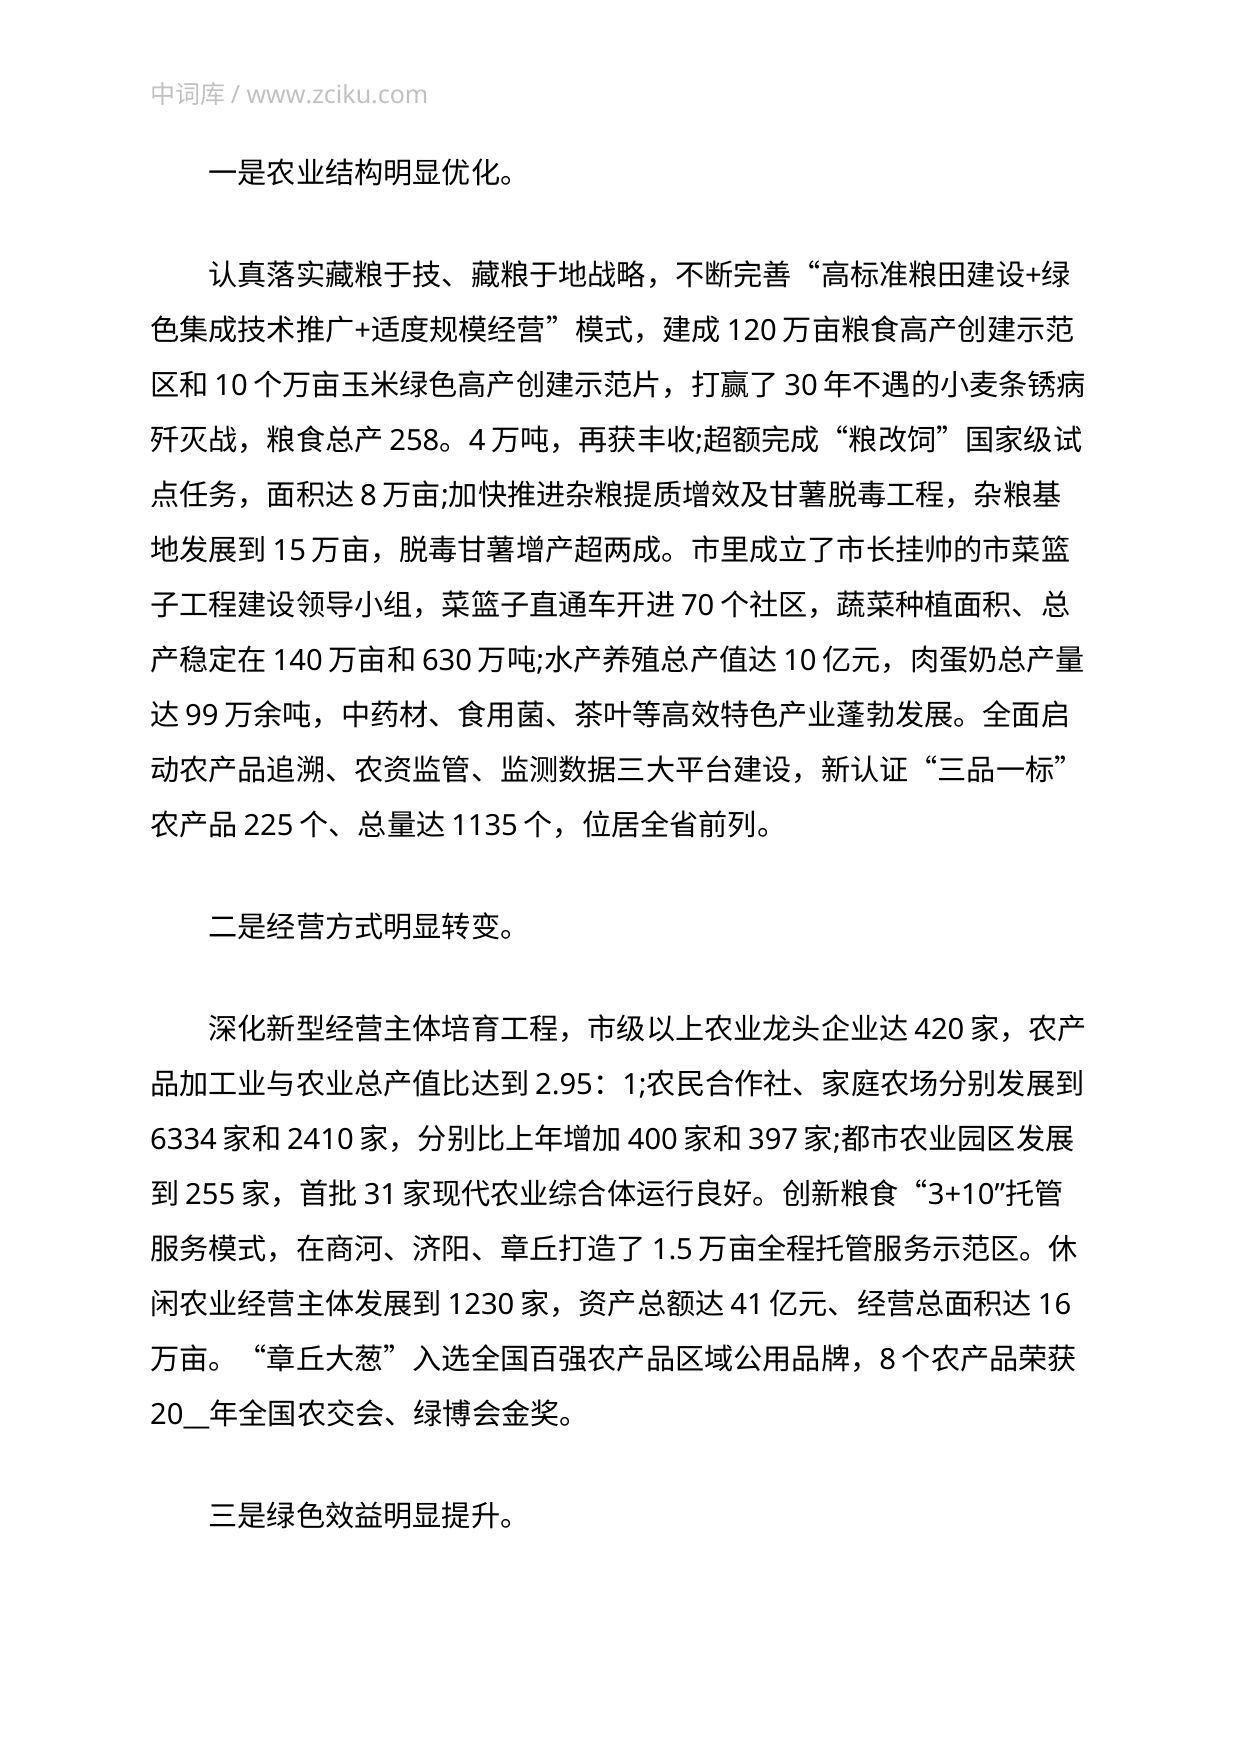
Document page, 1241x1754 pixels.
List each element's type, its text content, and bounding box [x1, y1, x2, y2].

text 二是经营方式明显转变。 [150, 904, 1090, 946]
text 深化新型经营主体培育工程，市级以上农业龙头企业达420家，农产品加工业与农业总产值比达到2.95：1;农民合作社、家庭农场分别发展到6334家和2410家，分别比上年增加400家和397家;都市农业园区发展到255家，首批31家现代农业综合体运行良好。创新粮食“3+10”托管服务模式，在商河、济阳、章丘打造了1.5万亩全程托管服务示范区。休闲农业经营主体发展到1230家，资产总额达41亿元、经营总面积达16万亩。“章丘大葱”入选全国百强农产品区域公用品牌，8个农产品荣获20__年全国农交会、绿博会金奖。 [150, 1005, 1090, 1433]
text 认真落实藏粮于技、藏粮于地战略，不断完善“高标准粮田建设+绿色集成技术推广+适度规模经营”模式，建成120万亩粮食高产创建示范区和10个万亩玉米绿色高产创建示范片，打赢了30年不遇的小麦条锈病歼灭战，粮食总产258。4万吨，再获丰收;超额完成“粮改饲”国家级试点任务，面积达8万亩;加快推进杂粮提质增效及甘薯脱毒工程，杂粮基地发展到15万亩，脱毒甘薯增产超两成。市里成立了市长挂帅的市菜篮子工程建设领导小组，菜篮子直通车开进70个社区，蔬菜种植面积、总产稳定在140万亩和630万吨;水产养殖总产值达10亿元，肉蛋奶总产量达99万余吨，中药材、食用菌、茶叶等高效特色产业蓬勃发展。全面启动农产品追溯、农资监管、监测数据三大平台建设，新认证“三品一标”农产品225个、总量达1135个，位居全省前列。 [150, 252, 1090, 844]
text 三是绿色效益明显提升。 [150, 1492, 1090, 1535]
text 一是农业结构明显优化。 [150, 150, 1090, 192]
